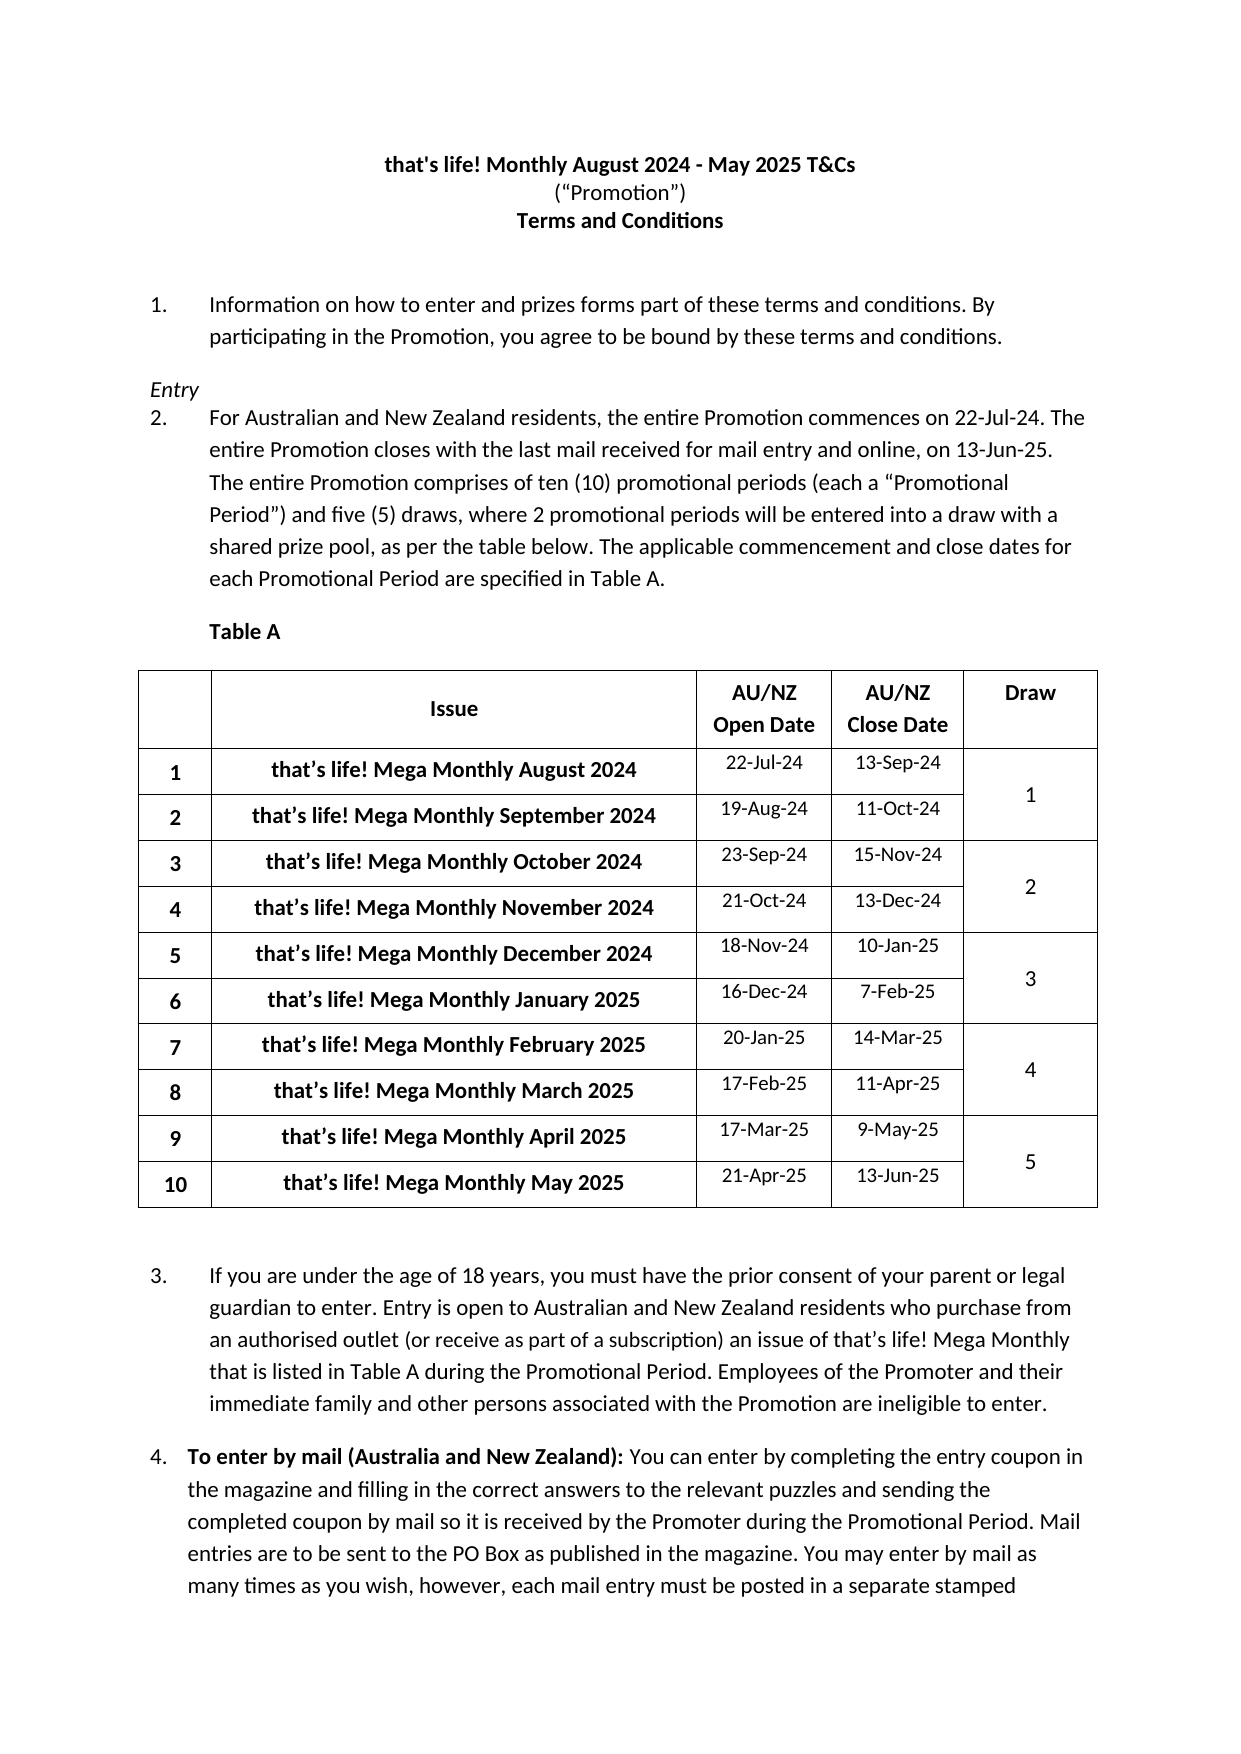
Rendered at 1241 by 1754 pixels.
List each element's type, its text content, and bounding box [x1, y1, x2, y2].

table_cell 13-Jun-25 [832, 1162, 963, 1207]
table_cell 4 [139, 887, 211, 932]
table_cell 15-Nov-24 [832, 841, 963, 886]
table_header AU/NZ Open Date [697, 671, 831, 748]
table_cell 13-Dec-24 [832, 887, 963, 932]
table_cell that’s life! Mega Monthly December 2024 [212, 933, 696, 977]
table_cell 5 [139, 933, 211, 977]
table_cell 3 [964, 933, 1097, 1023]
text Terms and Conditions [150, 206, 1090, 234]
table_cell 5 [964, 1116, 1097, 1207]
table_cell 6 [139, 979, 211, 1023]
table_cell 1 [964, 749, 1097, 840]
table_cell 11-Oct-24 [832, 795, 963, 840]
list Table A [209, 617, 1090, 645]
table_cell 7 [139, 1024, 211, 1069]
table_cell 17-Mar-25 [697, 1116, 831, 1161]
table_cell 22-Jul-24 [697, 749, 831, 794]
table_cell 9 [139, 1116, 211, 1161]
table_header AU/NZ Close Date [832, 671, 963, 748]
list If you are under the age of 18 years, you must have the prior consent of your parent or legal guardian to enter. Entry is open to Australian and New Zealand residents who purchase from an authorised outlet (or receive as part of a subscription) an issue of that’s life! Mega Monthly that is listed in Table A during the Promotional Period. Employees of the Promoter and their immediate family and other persons associated with the Promotion are ineligible to enter. [150, 1261, 1090, 1417]
table_cell 2 [964, 841, 1097, 932]
table_cell that’s life! Mega Monthly May 2025 [212, 1162, 696, 1207]
table_cell 1 [139, 749, 211, 794]
table_cell 8 [139, 1070, 211, 1115]
text that's life! Monthly August 2024 - May 2025 T&Cs [150, 150, 1090, 178]
list For Australian and New Zealand residents, the entire Promotion commences on 22-Jul-24. The entire Promotion closes with the last mail received for mail entry and online, on 13-Jun-25. The entire Promotion comprises of ten (10) promotional periods (each a “Promotional Period”) and five (5) draws, where 2 promotional periods will be entered into a draw with a shared prize pool, as per the table below. The applicable commencement and close dates for each Promotional Period are specified in Table A. [150, 403, 1090, 592]
table_cell 21-Apr-25 [697, 1162, 831, 1207]
table_cell 20-Jan-25 [697, 1024, 831, 1069]
table_cell 3 [139, 841, 211, 886]
table_cell that’s life! Mega Monthly April 2025 [212, 1116, 696, 1161]
table_cell 11-Apr-25 [832, 1070, 963, 1115]
table_cell that’s life! Mega Monthly November 2024 [212, 887, 696, 932]
text (“Promotion”) [150, 178, 1090, 206]
table_header Issue [212, 671, 696, 748]
table_header Draw [964, 671, 1097, 748]
table_cell 23-Sep-24 [697, 841, 831, 886]
table_cell 17-Feb-25 [697, 1070, 831, 1115]
table_cell 16-Dec-24 [697, 979, 831, 1023]
table_cell 21-Oct-24 [697, 887, 831, 932]
table_cell that’s life! Mega Monthly August 2024 [212, 749, 696, 794]
list Information on how to enter and prizes forms part of these terms and conditions. By participating in the Promotion, you agree to be bound by these terms and conditions. [150, 290, 1090, 350]
table_cell that’s life! Mega Monthly March 2025 [212, 1070, 696, 1115]
table_cell 7-Feb-25 [832, 979, 963, 1023]
table_cell 10-Jan-25 [832, 933, 963, 977]
table_cell 2 [139, 795, 211, 840]
table_cell that’s life! Mega Monthly January 2025 [212, 979, 696, 1023]
table_cell that’s life! Mega Monthly February 2025 [212, 1024, 696, 1069]
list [150, 1442, 1090, 1599]
table_cell 10 [139, 1162, 211, 1207]
table_cell 4 [964, 1024, 1097, 1115]
table_cell 13-Sep-24 [832, 749, 963, 794]
table_cell 14-Mar-25 [832, 1024, 963, 1069]
table_cell 18-Nov-24 [697, 933, 831, 977]
table_header [139, 671, 211, 748]
table_cell 19-Aug-24 [697, 795, 831, 840]
text Entry [150, 375, 1090, 403]
table_cell 9-May-25 [832, 1116, 963, 1161]
table_cell that’s life! Mega Monthly September 2024 [212, 795, 696, 840]
table_cell that’s life! Mega Monthly October 2024 [212, 841, 696, 886]
